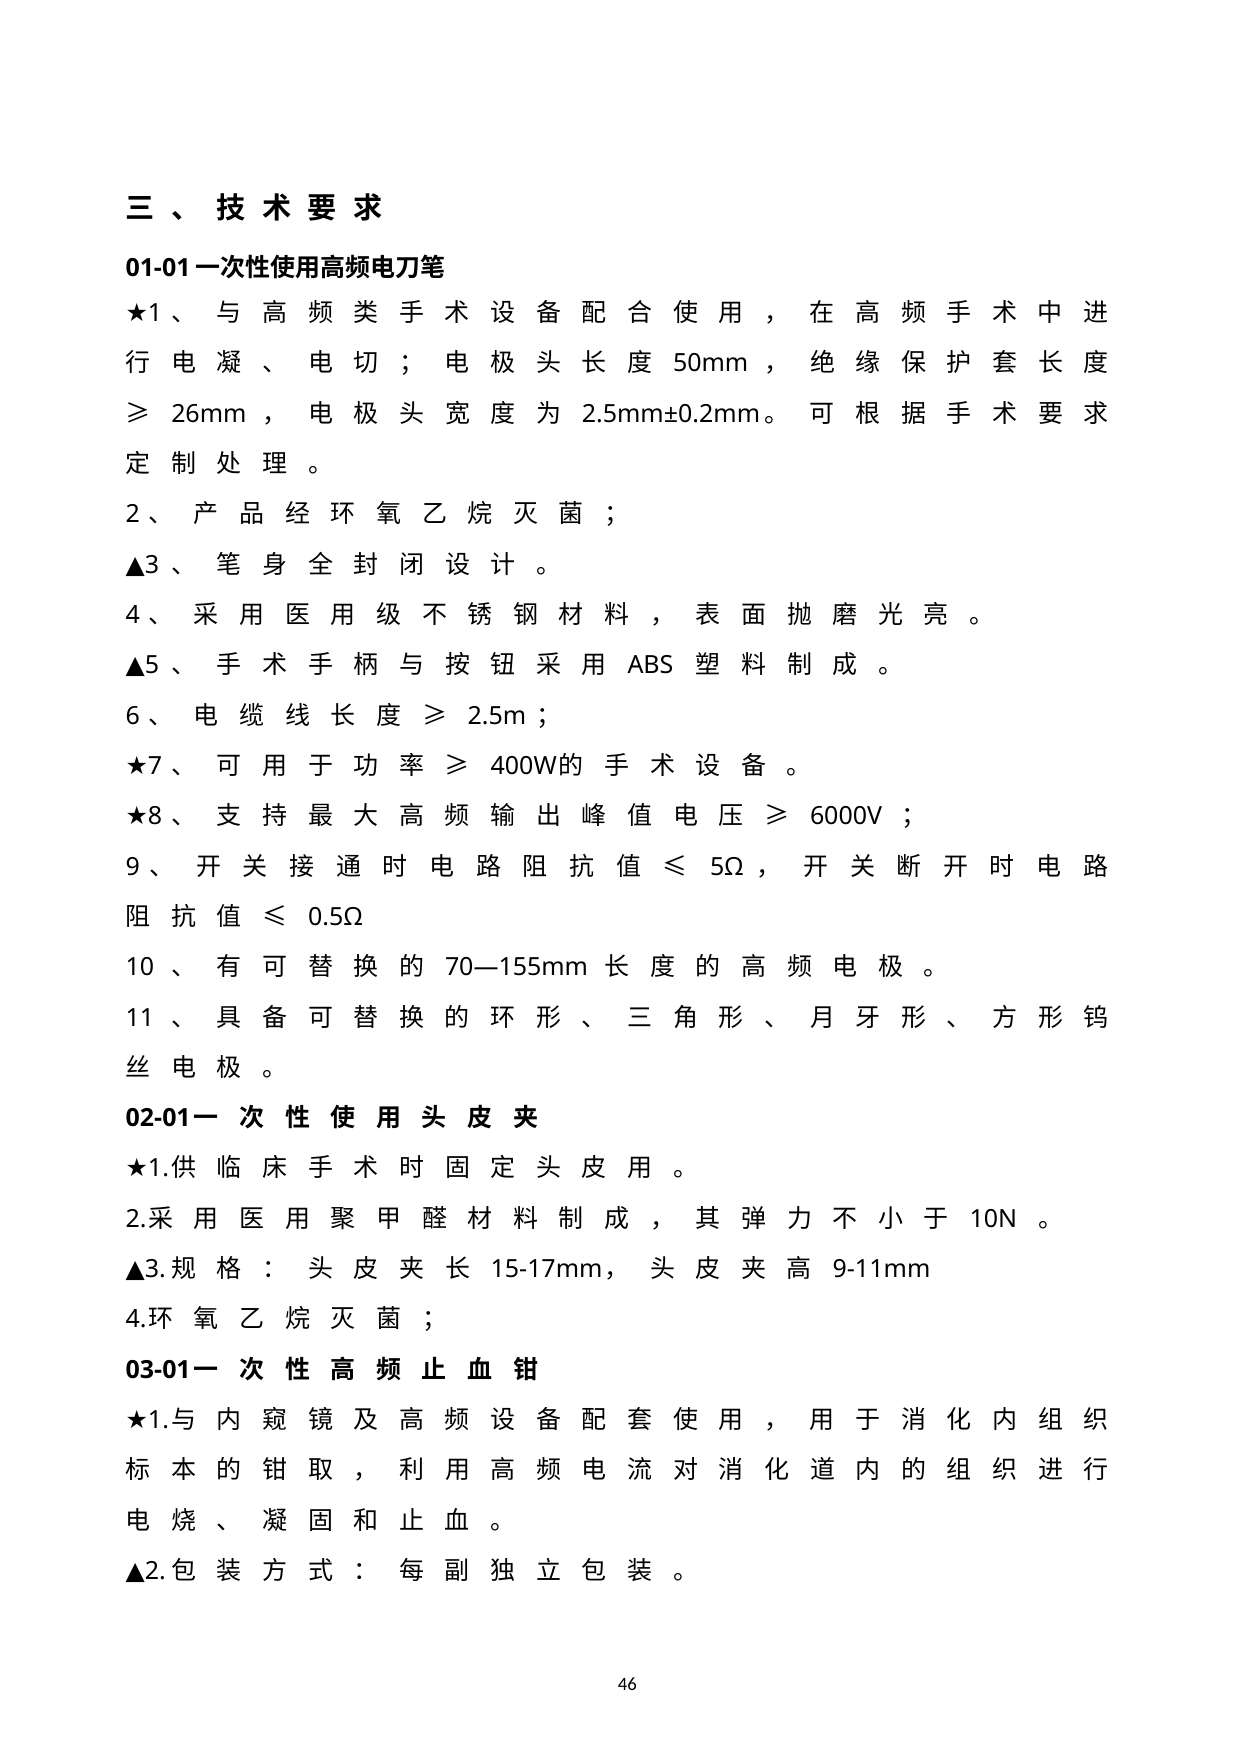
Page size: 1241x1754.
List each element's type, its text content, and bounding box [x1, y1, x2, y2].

text 03-01一次性高频止血钳 [125, 1342, 1129, 1392]
text 4.环氧乙烷灭菌； [125, 1292, 1129, 1342]
text 2、产品经环氧乙烷灭菌； [125, 487, 1129, 537]
text ▲2.包装方式：每副独立包装。 [125, 1543, 1129, 1594]
text 4、采用医用级不锈钢材料，表面抛磨光亮。 [125, 587, 1129, 638]
text ▲5、手术手柄与按钮采用ABS塑料制成。 [125, 638, 1129, 688]
text 6、电缆线长度≥2.5m； [125, 688, 1129, 738]
text 10、有可替换的70—155mm长度的高频电极。 [125, 940, 1129, 990]
text ★1、与高频类手术设备配合使用，在高频手术中进行电凝、电切；电极头长度50mm，绝缘保护套长度≥26mm，电极头宽度为2.5mm±0.2mm。可根据手术要求定制处理。 [125, 286, 1129, 487]
text 三、技术要求 [125, 181, 1083, 231]
text 02-01一次性使用头皮夹 [125, 1091, 1129, 1141]
text ▲3、笔身全封闭设计。 [125, 537, 1129, 587]
text 9、开关接通时电路阻抗值≤5Ω，开关断开时电路阻抗值≤0.5Ω [125, 839, 1129, 940]
text ★1.供临床手术时固定头皮用。 [125, 1141, 1129, 1191]
text 11、具备可替换的环形、三角形、月牙形、方形钨丝电极。 [125, 990, 1129, 1091]
text ★7、可用于功率≥400W的手术设备。 [125, 738, 1129, 789]
text 2.采用医用聚甲醛材料制成，其弹力不小于10N。 [125, 1191, 1129, 1242]
text ★1.与内窥镜及高频设备配套使用，用于消化内组织标本的钳取，利用高频电流对消化道内的组织进行电烧、凝固和止血。 [125, 1392, 1129, 1543]
text ▲3.规格：头皮夹长15-17mm，头皮夹高9-11mm [125, 1242, 1129, 1292]
text 01-01一次性使用高频电刀笔 [125, 238, 1129, 286]
text ★8、支持最大高频输出峰值电压≥6000V； [125, 789, 1129, 839]
